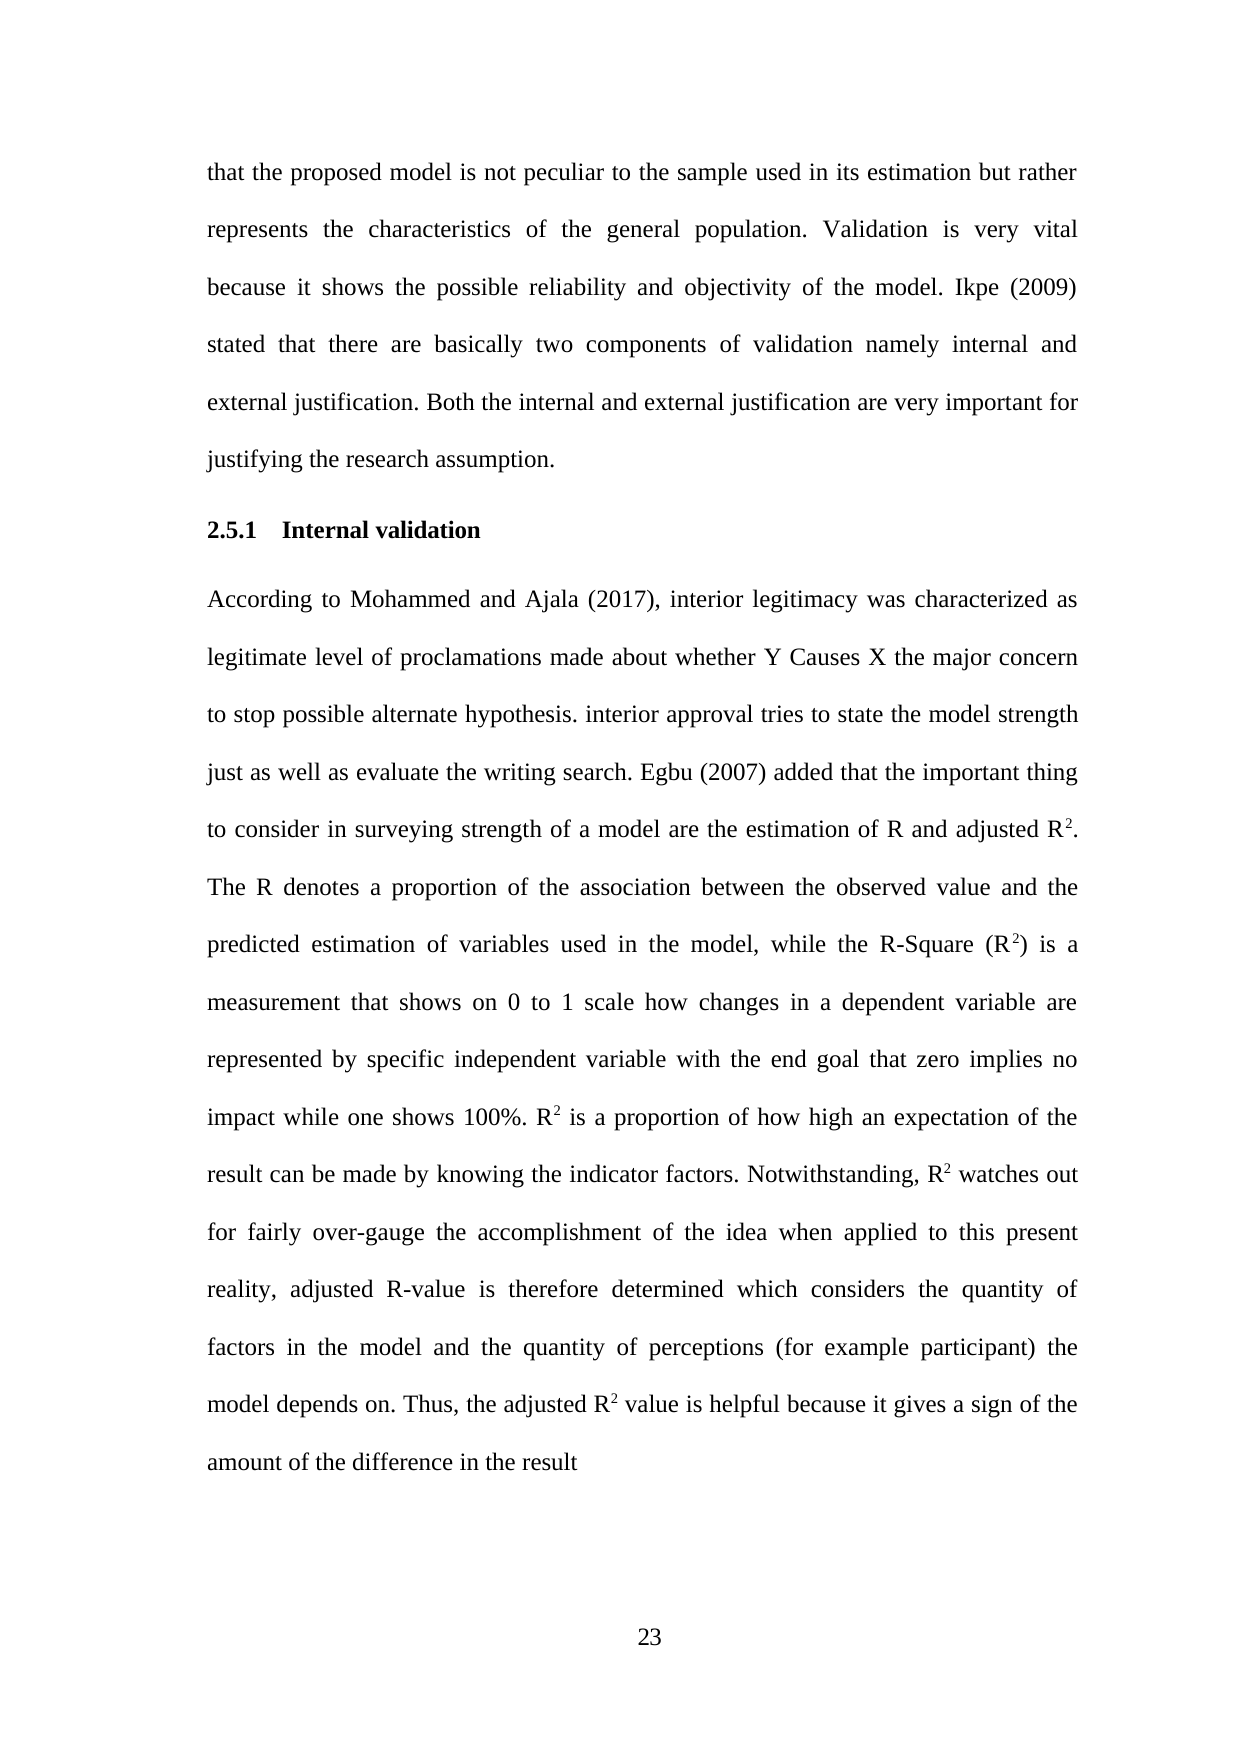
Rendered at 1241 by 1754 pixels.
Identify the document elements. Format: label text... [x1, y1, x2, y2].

subtitle Internal validation [207, 515, 1186, 544]
text that the proposed model is not peculiar to the sample used in its estimation but rather represents the characteristics of the general population. Validation is very vital because it shows the possible reliability and objectivity of the model. Ikpe (2009) stated that there are basically two components of validation namely internal and external justification. Both the internal and external justification are very important for justifying the research assumption. [207, 157, 1078, 473]
text According to Mohammed and Ajala (2017), interior legitimacy was characterized as legitimate level of proclamations made about whether Y Causes X the major concern to stop possible alternate hypothesis. interior approval tries to state the model strength just as well as evaluate the writing search. Egbu (2007) added that the important thing to consider in surveying strength of a model are the estimation of R and adjusted R2. The R denotes a proportion of the association between the observed value and the predicted estimation of variables used in the model, while the R-Square (R2) is a measurement that shows on 0 to 1 scale how changes in a dependent variable are represented by specific independent variable with the end goal that zero implies no impact while one shows 100%. R2 is a proportion of how high an expectation of the result can be made by knowing the indicator factors. Notwithstanding, R2 watches out for fairly over-gauge the accomplishment of the idea when applied to this present reality, adjusted R-value is therefore determined which considers the quantity of factors in the model and the quantity of perceptions (for example participant) the model depends on. Thus, the adjusted R2 value is helpful because it gives a sign of the amount of the difference in the result [207, 584, 1078, 1476]
